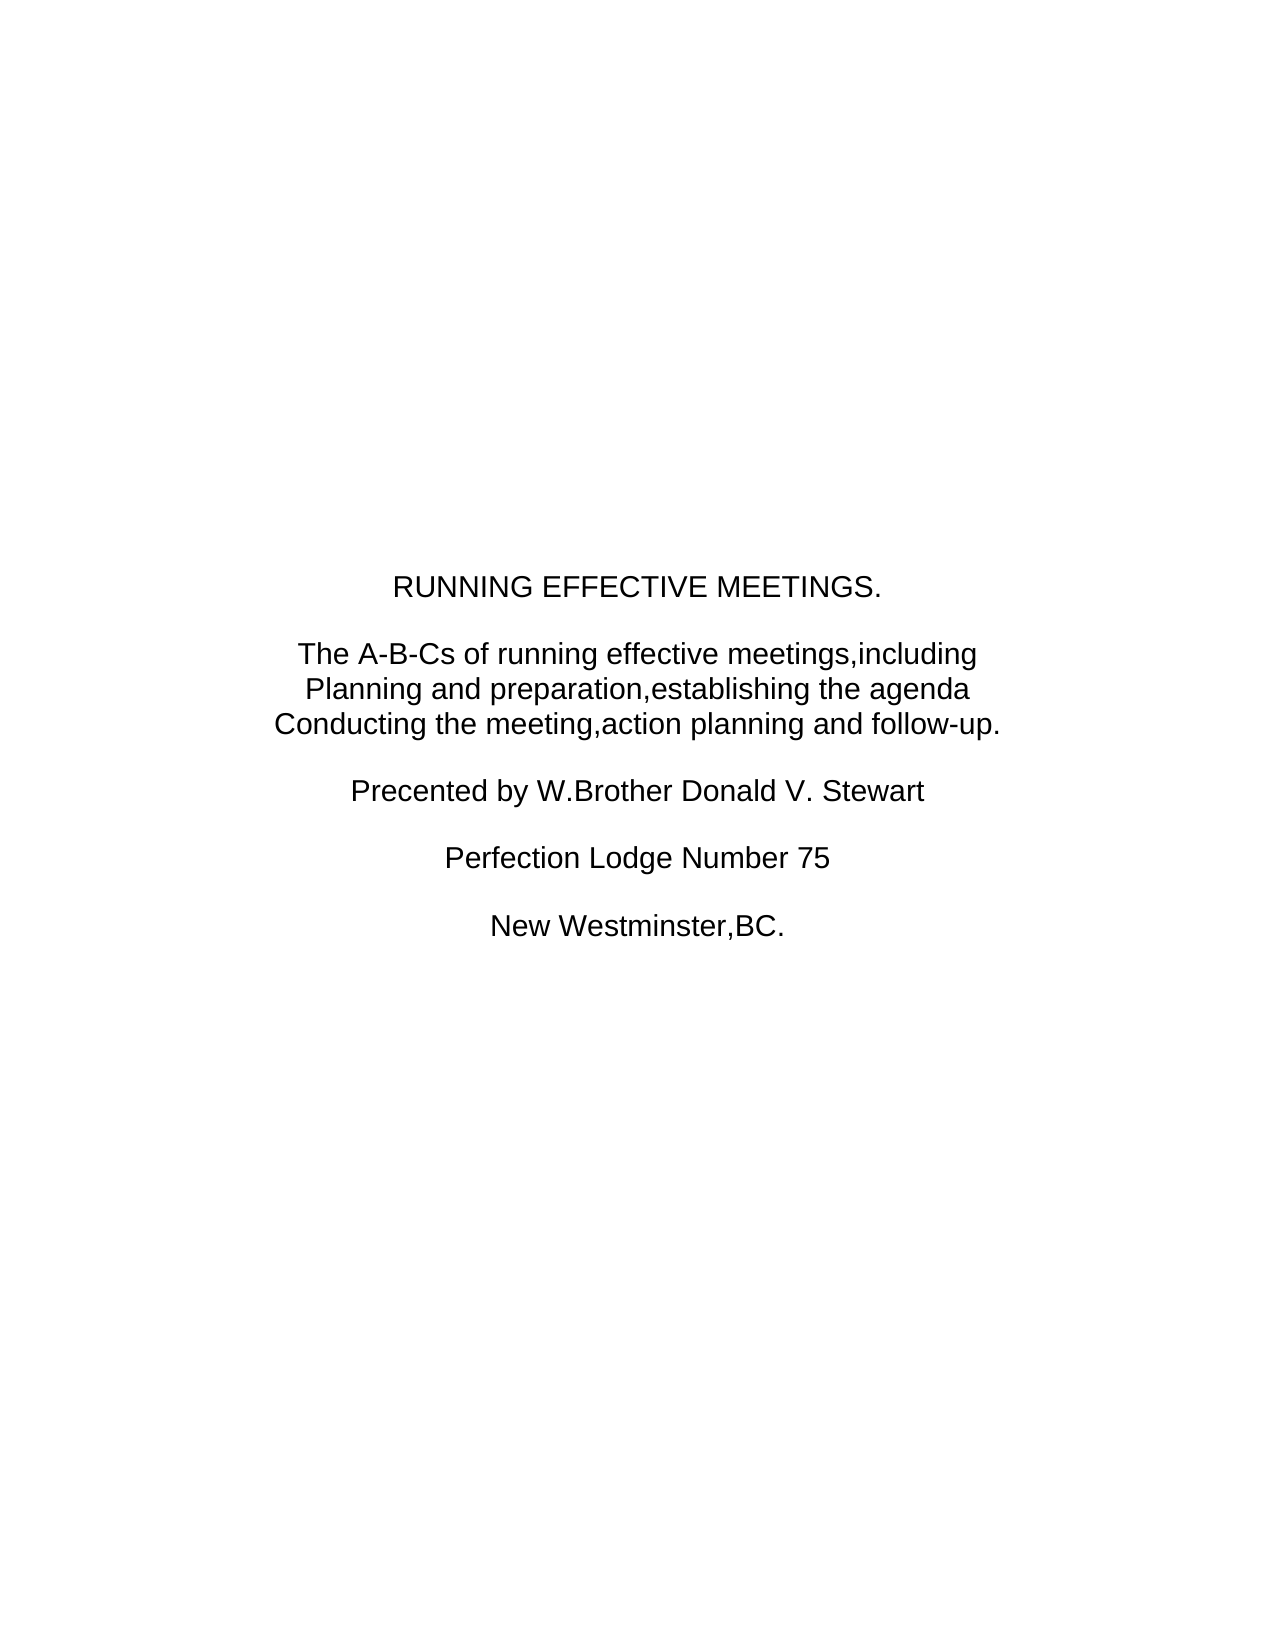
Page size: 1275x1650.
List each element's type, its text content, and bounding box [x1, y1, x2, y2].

text Perfection Lodge Number 75 [150, 840, 1125, 875]
text RUNNING EFFECTIVE MEETINGS. [150, 569, 1125, 604]
text Planning and preparation,establishing the agenda [150, 671, 1125, 706]
text New Westminster,BC. [150, 907, 1125, 942]
text Precented by W.Brother Donald V. Stewart [150, 773, 1125, 808]
text The A-B-Cs of running effective meetings,including [150, 636, 1125, 671]
text Conducting the meeting,action planning and follow-up. [150, 706, 1125, 741]
